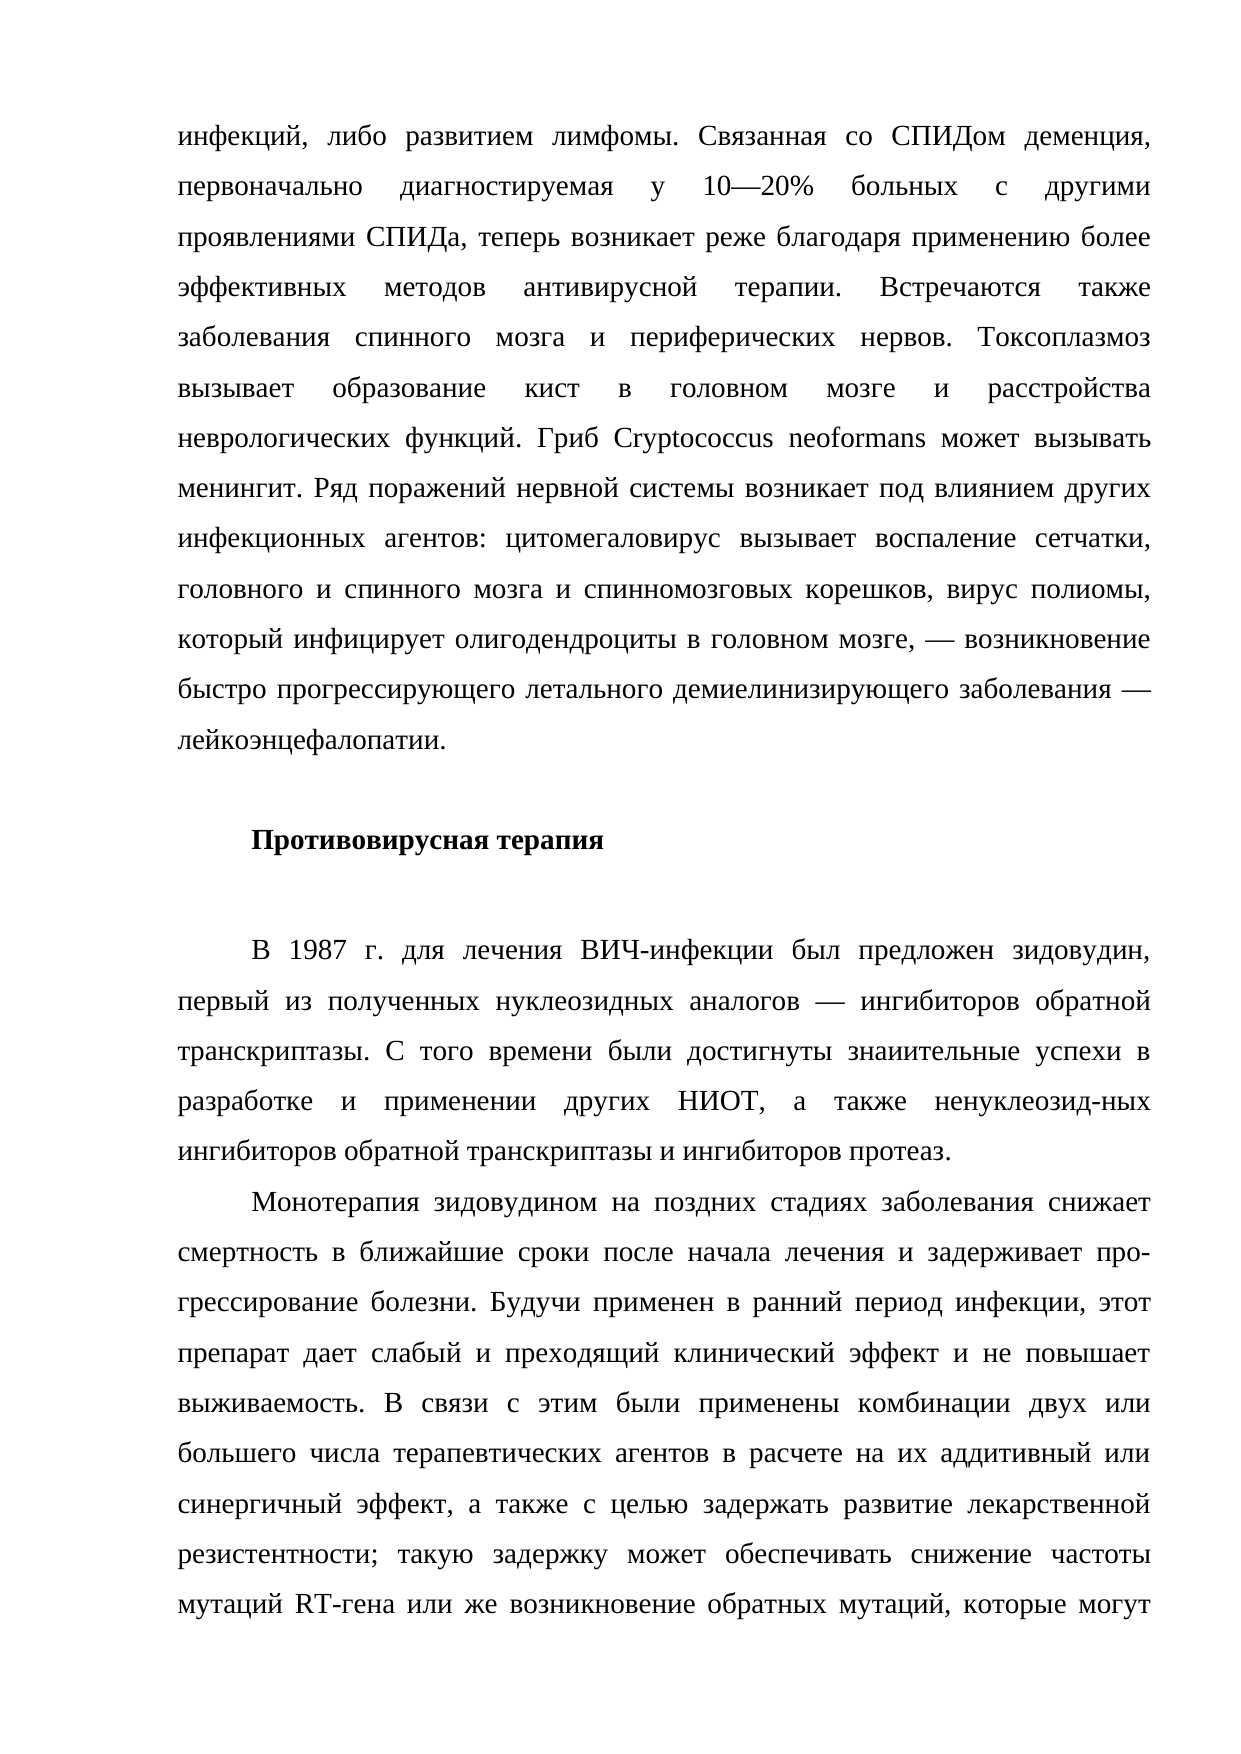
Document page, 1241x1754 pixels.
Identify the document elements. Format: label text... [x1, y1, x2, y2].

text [177, 118, 1152, 755]
text Противовирусная терапия [177, 822, 1152, 856]
text В 1987 г. для лечения ВИЧ-инфекции был предложен зидовудин, первый из полученных нуклеозидных аналогов — ингибиторов обратной транскриптазы. С того времени были достигнуты знаиительные успехи в разработке и применении других НИОТ, а также ненуклеозид-ных ингибиторов обратной транскриптазы и ингибиторов протеаз. [177, 932, 1152, 1167]
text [177, 1184, 1152, 1620]
